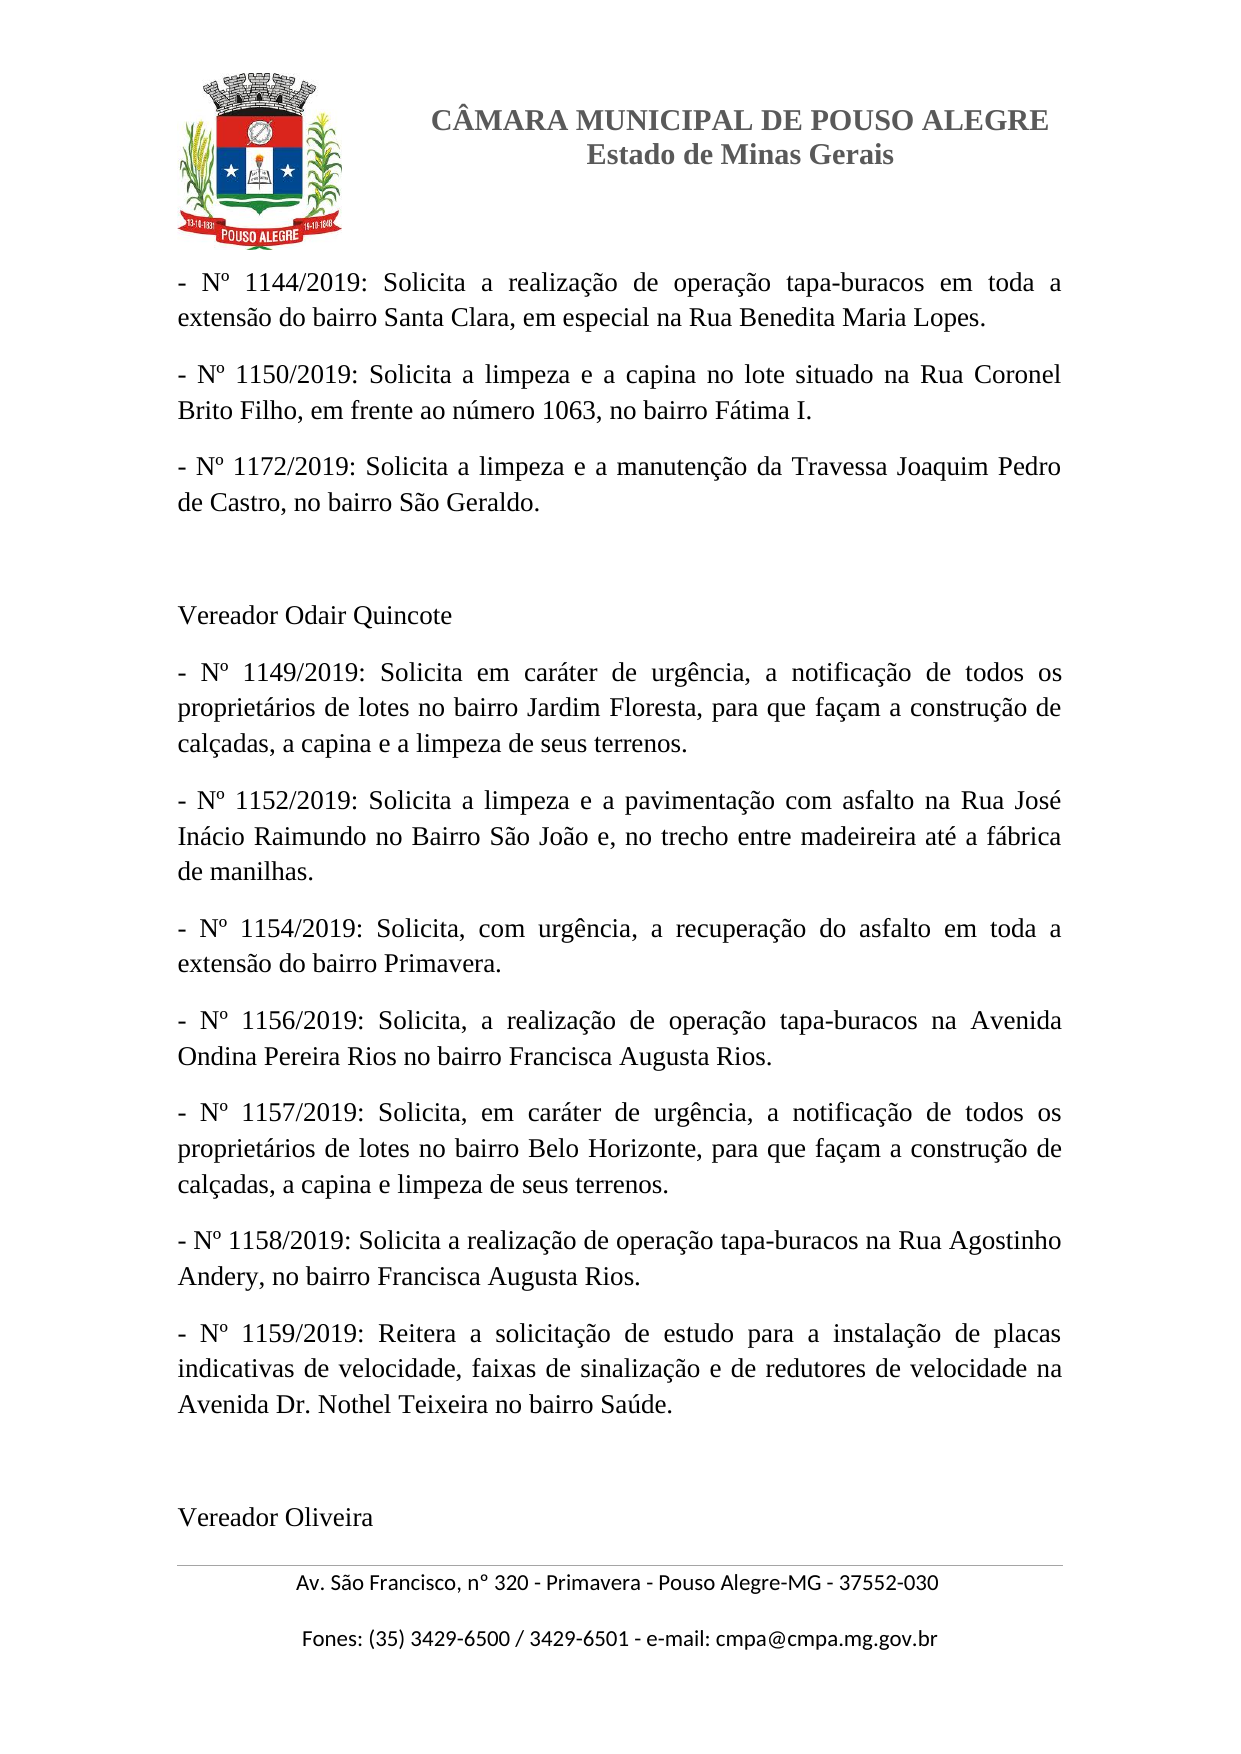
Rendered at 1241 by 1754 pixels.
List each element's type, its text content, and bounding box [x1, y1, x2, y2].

text - Nº 1158/2019: Solicita a realização de operação tapa-buracos na Rua Agostinho Andery, no bairro Francisca Augusta Rios. [177, 1224, 1063, 1291]
picture [177, 73, 342, 250]
text - Nº 1154/2019: Solicita, com urgência, a recuperação do asfalto em toda a extensão do bairro Primavera. [177, 912, 1063, 979]
text Vereador Oliveira [177, 1501, 1063, 1532]
text - Nº 1150/2019: Solicita a limpeza e a capina no lote situado na Rua Coronel Brito Filho, em frente ao número 1063, no bairro Fátima I. [177, 358, 1063, 425]
text - Nº 1144/2019: Solicita a realização de operação tapa-buracos em toda a extensão do bairro Santa Clara, em especial na Rua Benedita Maria Lopes. [177, 266, 1063, 333]
text - Nº 1159/2019: Reitera a solicitação de estudo para a instalação de placas indicativas de velocidade, faixas de sinalização e de redutores de velocidade na Avenida Dr. Nothel Teixeira no bairro Saúde. [177, 1317, 1063, 1419]
text - Nº 1149/2019: Solicita em caráter de urgência, a notificação de todos os proprietários de lotes no bairro Jardim Floresta, para que façam a construção de calçadas, a capina e a limpeza de seus terrenos. [177, 656, 1063, 758]
text - Nº 1172/2019: Solicita a limpeza e a manutenção da Travessa Joaquim Pedro de Castro, no bairro São Geraldo. [177, 450, 1063, 517]
text - Nº 1156/2019: Solicita, a realização de operação tapa-buracos na Avenida Ondina Pereira Rios no bairro Francisca Augusta Rios. [177, 1004, 1063, 1071]
text Vereador Odair Quincote [177, 599, 1063, 630]
text - Nº 1152/2019: Solicita a limpeza e a pavimentação com asfalto na Rua José Inácio Raimundo no Bairro São João e, no trecho entre madeireira até a fábrica de manilhas. [177, 784, 1063, 886]
text - Nº 1157/2019: Solicita, em caráter de urgência, a notificação de todos os proprietários de lotes no bairro Belo Horizonte, para que façam a construção de calçadas, a capina e limpeza de seus terrenos. [177, 1096, 1063, 1199]
